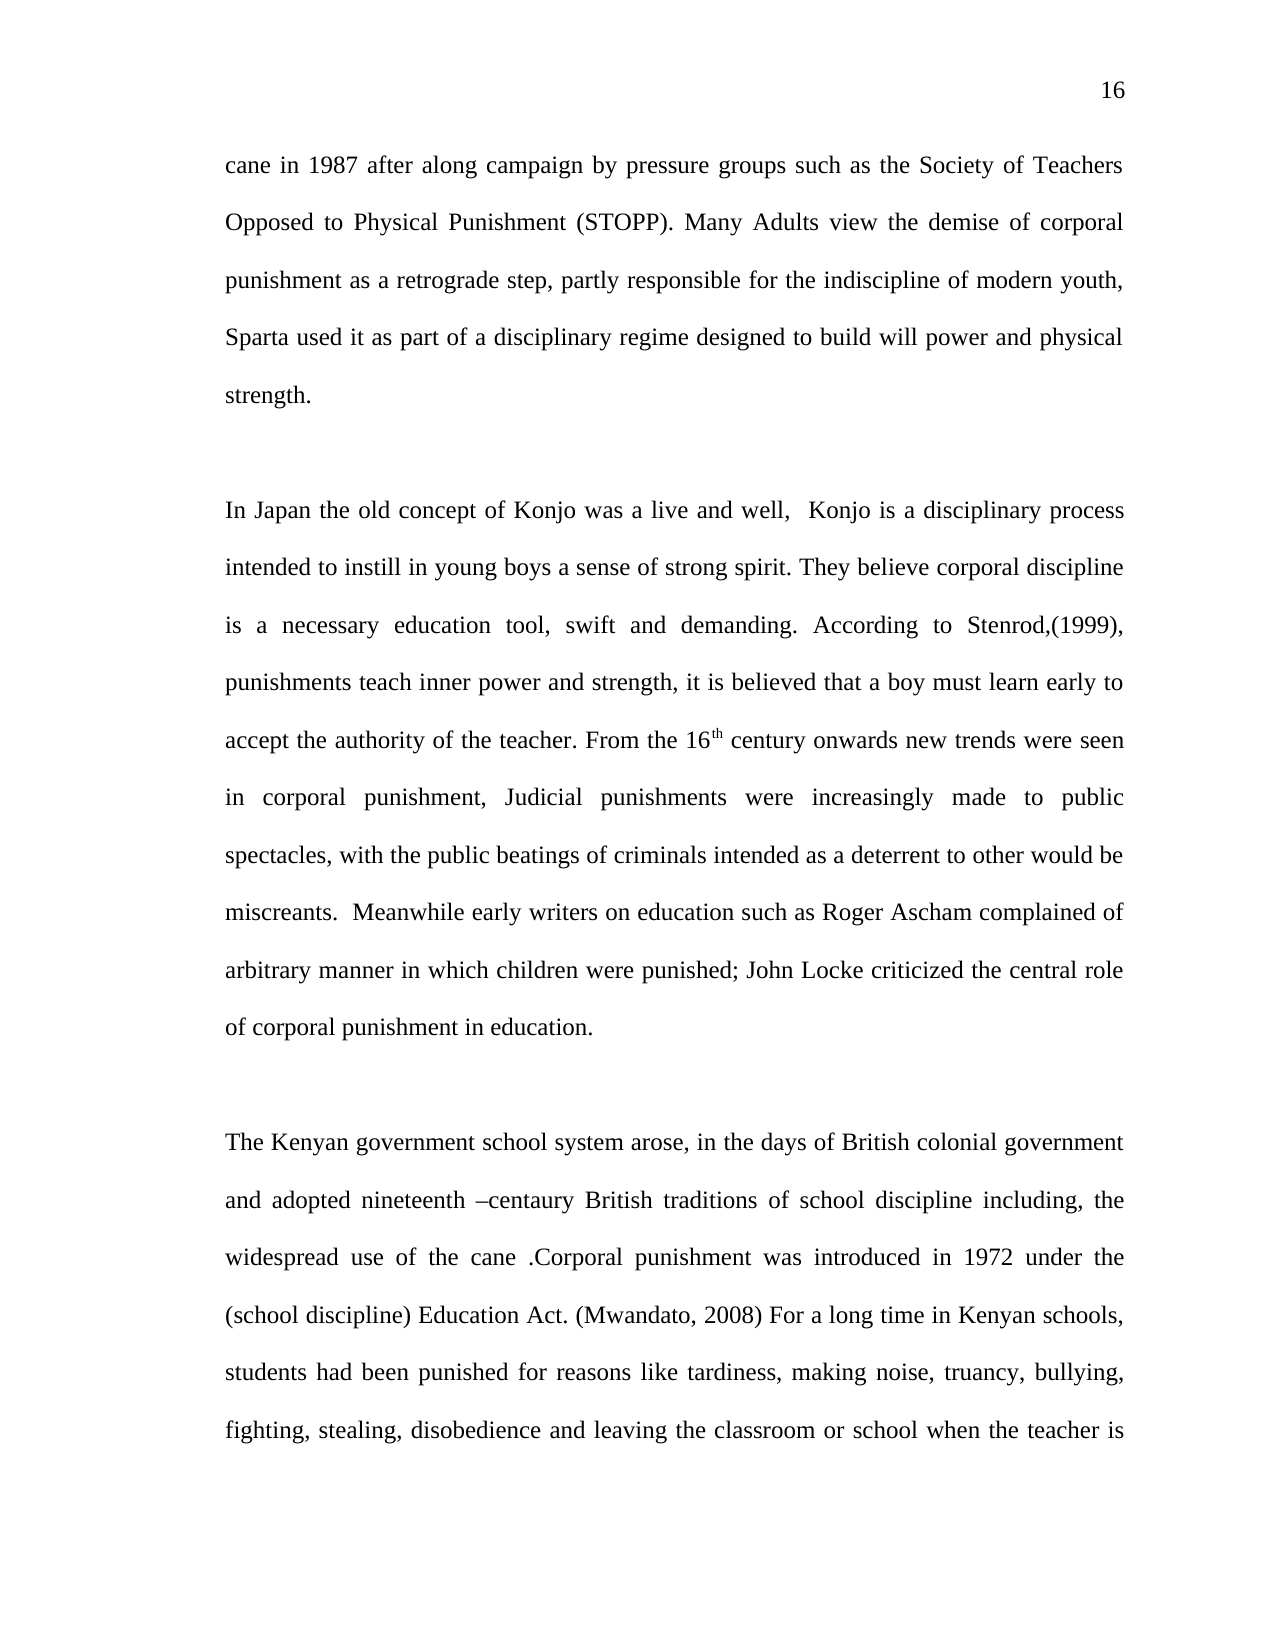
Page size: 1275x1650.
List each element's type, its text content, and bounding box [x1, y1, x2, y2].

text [225, 1127, 1125, 1444]
text In the old concept of Konjo was a live and well, Konjo is a disciplinary process intended to instill in young boys a sense of strong spirit. They believe corporal discipline is a necessary education tool, swift and demanding. According to Stenrod,(1999), punishments teach inner power and strength, it is believed that a boy must learn early to accept the authority of the teacher. From the 16th century onwards new trends were seen in corporal punishment, Judicial punishments were increasingly made to public spectacles, with the public beatings of criminals intended as a deterrent to other would be miscreants. Meanwhile early writers on education such as Roger Ascham complained of arbitrary manner in which children were punished; John Locke criticized the central role of corporal punishment in education. [225, 495, 1125, 1041]
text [225, 150, 1125, 409]
